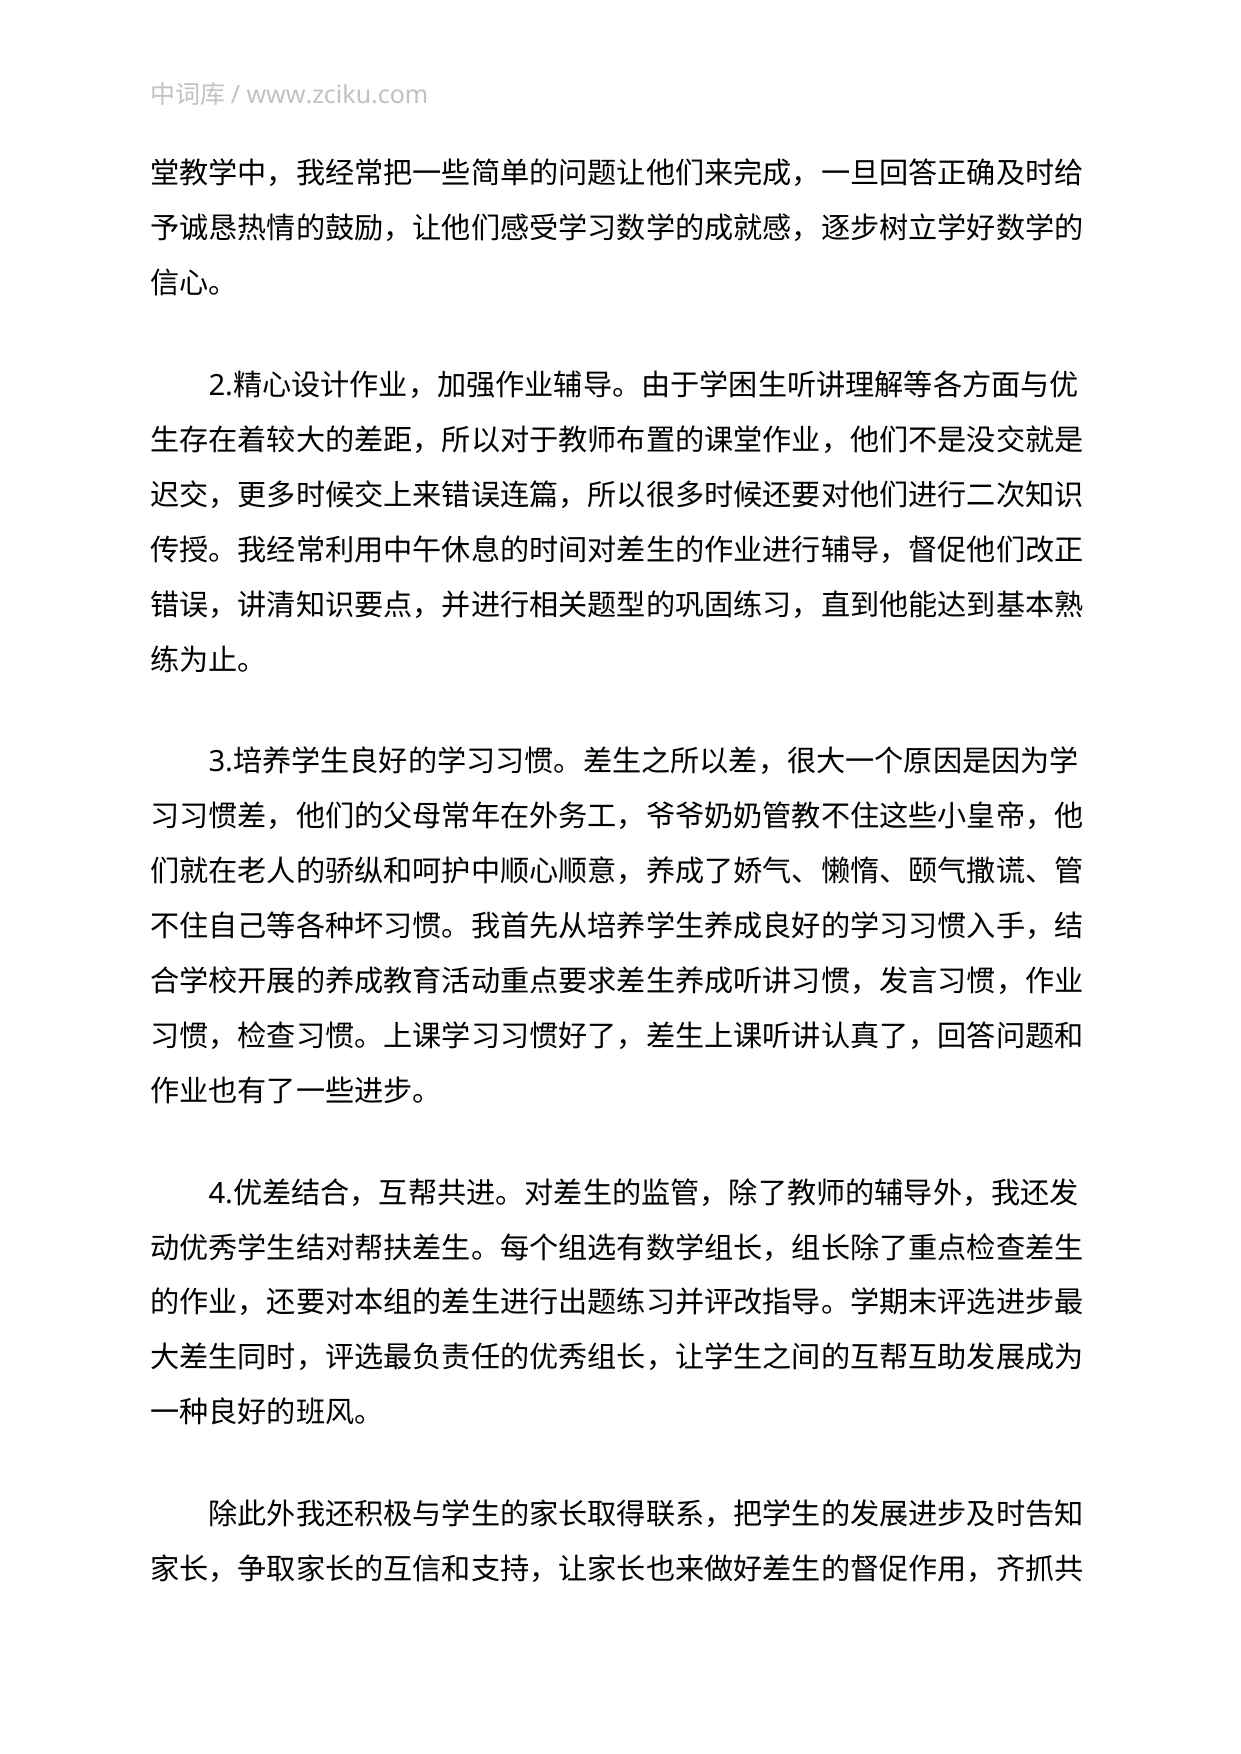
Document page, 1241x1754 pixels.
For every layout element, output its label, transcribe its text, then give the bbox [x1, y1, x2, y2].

text 4.优差结合，互帮共进。对差生的监管，除了教师的辅导外，我还发动优秀学生结对帮扶差生。每个组选有数学组长，组长除了重点检查差生的作业，还要对本组的差生进行出题练习并评改指导。学期末评选进步最大差生同时，评选最负责任的优秀组长，让学生之间的互帮互助发展成为一种良好的班风。 [150, 1169, 1090, 1431]
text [150, 150, 1090, 302]
text 3.培养学生良好的学习习惯。差生之所以差，很大一个原因是因为学习习惯差，他们的父母常年在外务工，爷爷奶奶管教不住这些小皇帝，他们就在老人的骄纵和呵护中顺心顺意，养成了娇气、懒惰、颐气撒谎、管不住自己等各种坏习惯。我首先从培养学生养成良好的学习习惯入手，结合学校开展的养成教育活动重点要求差生养成听讲习惯，发言习惯，作业习惯，检查习惯。上课学习习惯好了，差生上课听讲认真了，回答问题和作业也有了一些进步。 [150, 738, 1090, 1110]
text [150, 1491, 1090, 1588]
text 2.精心设计作业，加强作业辅导。由于学困生听讲理解等各方面与优生存在着较大的差距，所以对于教师布置的课堂作业，他们不是没交就是迟交，更多时候交上来错误连篇，所以很多时候还要对他们进行二次知识传授。我经常利用中午休息的时间对差生的作业进行辅导，督促他们改正错误，讲清知识要点，并进行相关题型的巩固练习，直到他能达到基本熟练为止。 [150, 362, 1090, 678]
